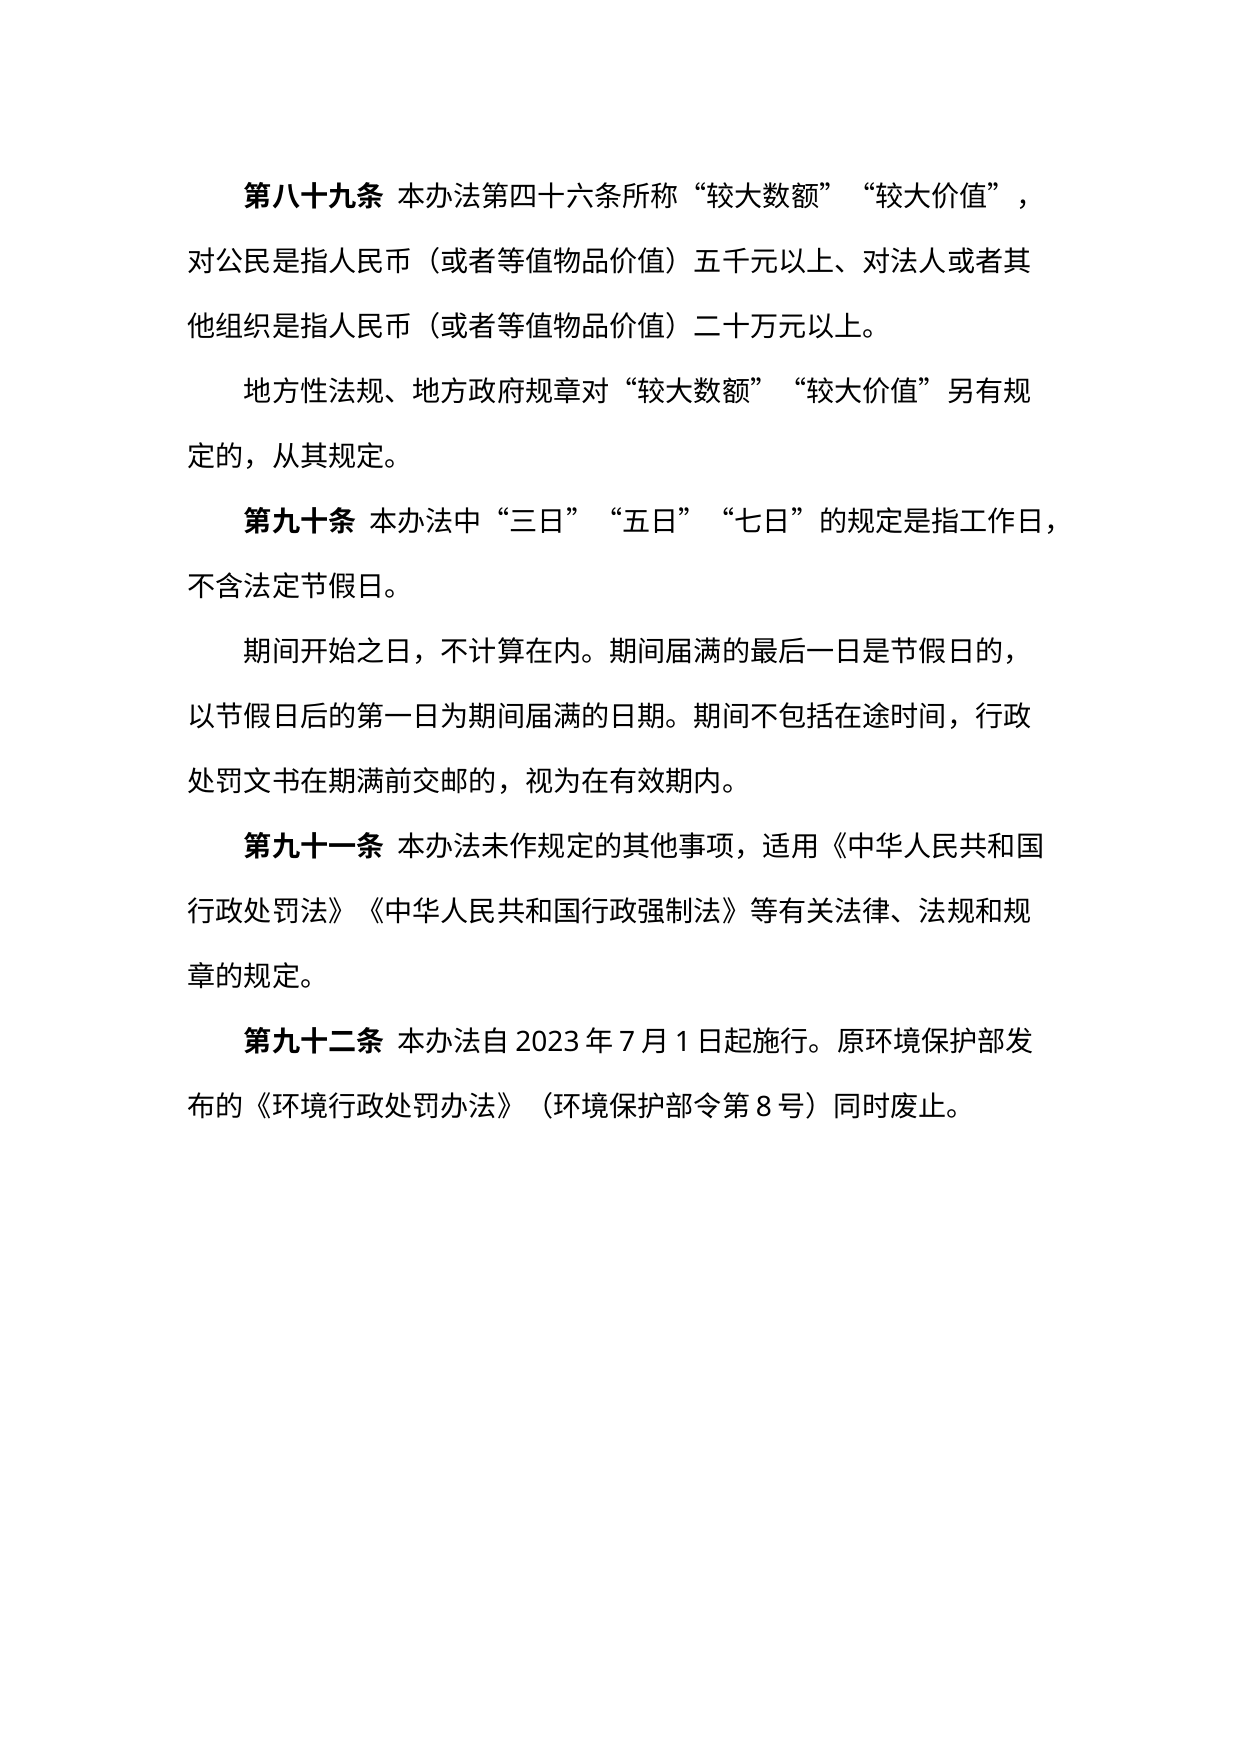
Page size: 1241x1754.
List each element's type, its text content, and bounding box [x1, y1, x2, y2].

text 第八十九条 本办法第四十六条所称“较大数额”“较大价值”，对公民是指人民币（或者等值物品价值）五千元以上、对法人或者其他组织是指人民币（或者等值物品价值）二十万元以上。 [187, 162, 1053, 357]
text 第九十条 本办法中“三日”“五日”“七日”的规定是指工作日，不含法定节假日。 [187, 487, 1053, 617]
text 期间开始之日，不计算在内。期间届满的最后一日是节假日的，以节假日后的第一日为期间届满的日期。期间不包括在途时间，行政处罚文书在期满前交邮的，视为在有效期内。 [187, 617, 1053, 812]
text 第九十一条 本办法未作规定的其他事项，适用《中华人民共和国行政处罚法》《中华人民共和国行政强制法》等有关法律、法规和规章的规定。 [187, 812, 1053, 1007]
text 第九十二条 本办法自2023年7月1日起施行。原环境保护部发布的《环境行政处罚办法》（环境保护部令第8号）同时废止。 [187, 1007, 1053, 1137]
text 地方性法规、地方政府规章对“较大数额”“较大价值”另有规定的，从其规定。 [187, 357, 1053, 487]
